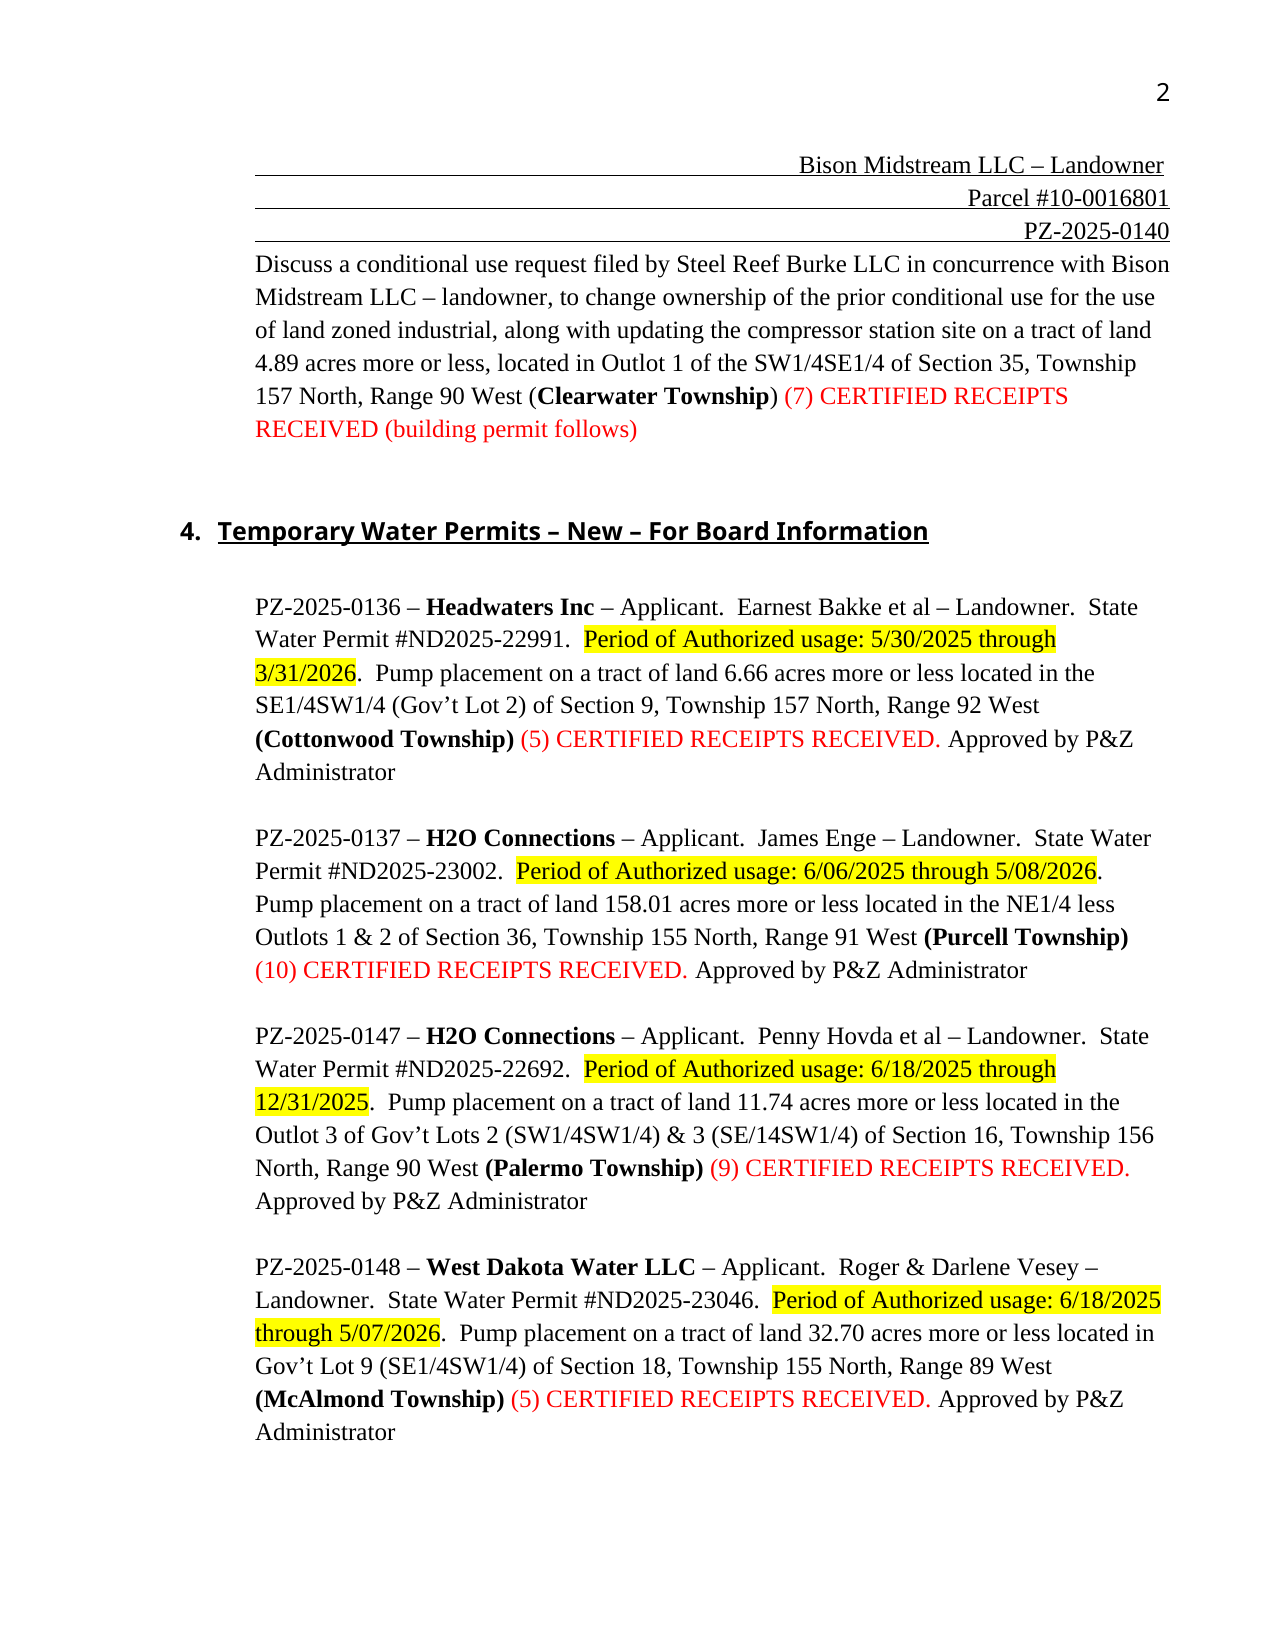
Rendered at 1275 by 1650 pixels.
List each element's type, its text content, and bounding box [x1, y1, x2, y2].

list Parcel #10-0016801 [217, 183, 1170, 212]
list PZ-2025-0140 [217, 216, 1170, 245]
list PZ-2025-0147 – H2O Connections – Applicant. Penny Hovda et al – Landowner. State Water Permit #ND2025-22692. Period of Authorized usage: 6/18/2025 through 12/31/2025. Pump placement on a tract of land 11.74 acres more or less located in the Outlot 3 of Gov’t Lots 2 (SW1/4SW1/4) & 3 (SE/14SW1/4) of Section 16, Township 156 North, Range 90 West (Palermo Township) (9) CERTIFIED RECEIPTS RECEIVED. Approved by P&Z Administrator [255, 1021, 1170, 1215]
list PZ-2025-0136 – Headwaters Inc – Applicant. Earnest Bakke et al – Landowner. State Water Permit #ND2025-22991. Period of Authorized usage: 5/30/2025 through 3/31/2026. Pump placement on a tract of land 6.66 acres more or less located in the SE1/4SW1/4 (Gov’t Lot 2) of Section 9, Township 157 North, Range 92 West (Cottonwood Township) (5) CERTIFIED RECEIPTS RECEIVED. Approved by P&Z Administrator [255, 592, 1170, 785]
list PZ-2025-0148 – West Dakota Water LLC – Applicant. Roger & Darlene Vesey – Landowner. State Water Permit #ND2025-23046. Period of Authorized usage: 6/18/2025 through 5/07/2026. Pump placement on a tract of land 32.70 acres more or less located in Gov’t Lot 9 (SE1/4SW1/4) of Section 18, Township 155 North, Range 89 West (McAlmond Township) (5) CERTIFIED RECEIPTS RECEIVED. Approved by P&Z Administrator [255, 1252, 1170, 1446]
list Temporary Water Permits – New – For Board Information [180, 513, 1170, 547]
text Discuss a conditional use request filed by Steel Reef Burke LLC in concurrence with Bison Midstream LLC – landowner, to change ownership of the prior conditional use for the use of land zoned industrial, along with updating the compressor station site on a tract of land 4.89 acres more or less, located in Outlot 1 of the SW1/4SE1/4 of Section 35, Township 157 North, Range 90 West (Clearwater Township) (7) CERTIFIED RECEIPTS RECEIVED (building permit follows) [255, 249, 1170, 443]
list PZ-2025-0137 – H2O Connections – Applicant. James Enge – Landowner. State Water Permit #ND2025-23002. Period of Authorized usage: 6/06/2025 through 5/08/2026. Pump placement on a tract of land 158.01 acres more or less located in the NE1/4 less Outlots 1 & 2 of Section 36, Township 155 North, Range 91 West (Purcell Township) (10) CERTIFIED RECEIPTS RECEIVED. Approved by P&Z Administrator [255, 823, 1170, 983]
list Bison Midstream LLC – Landowner [255, 150, 1170, 179]
